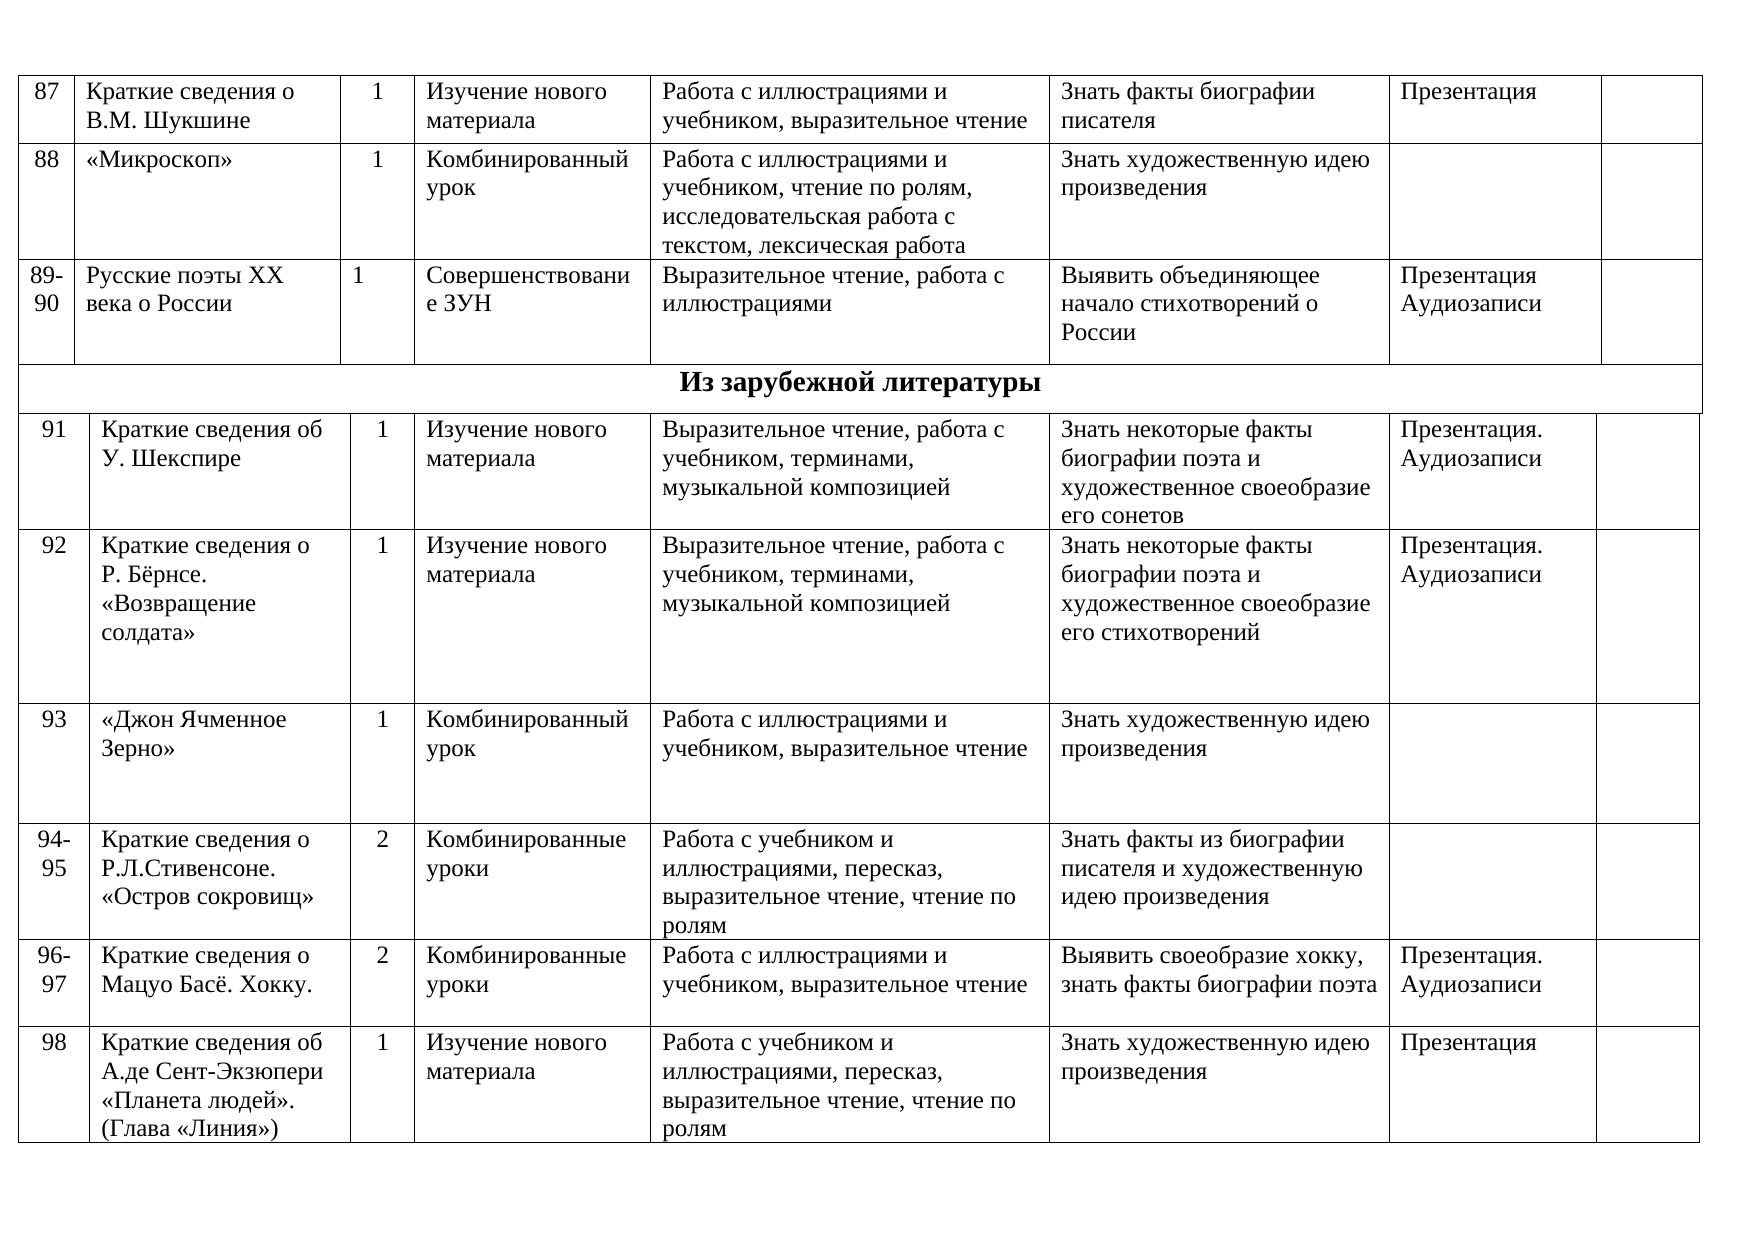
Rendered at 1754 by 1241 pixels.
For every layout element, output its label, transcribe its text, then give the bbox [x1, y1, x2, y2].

table_cell Знать некоторые факты биографии поэта и художественное своеобразие его стихотворений [1050, 530, 1389, 703]
table_cell 94-95 [19, 824, 89, 939]
table_cell Работа с иллюстрациями и учебником, выразительное чтение [651, 704, 1049, 823]
table_cell 1 [351, 704, 414, 823]
table_cell «Микроскоп» [75, 144, 340, 259]
table_cell Презентация. Аудиозаписи [1390, 414, 1596, 529]
table_cell Знать художественную идею произведения [1050, 144, 1389, 259]
table_cell 1 [341, 144, 414, 259]
table_cell Презентация Аудиозаписи [1390, 260, 1601, 363]
table_cell 1 [351, 1027, 414, 1142]
table_cell Комбинированный урок [415, 704, 650, 823]
table_cell 88 [19, 144, 74, 259]
table_cell Комбинированные уроки [415, 824, 650, 939]
table_cell 1 [351, 414, 414, 529]
table_cell [1597, 824, 1699, 939]
table_cell Выявить своеобразие хокку, знать факты биографии поэта [1050, 940, 1389, 1026]
table_cell [1602, 260, 1702, 363]
table_cell [1602, 76, 1702, 143]
table_cell Краткие сведения о В.М. Шукшине [75, 76, 340, 143]
table_cell Краткие сведения о Мацуо Басё. Хокку. [90, 940, 350, 1026]
table_cell [1390, 824, 1596, 939]
table_cell [1597, 530, 1699, 703]
table_cell 1 [341, 260, 414, 363]
table_cell [1597, 704, 1699, 823]
table_cell 1 [341, 76, 414, 143]
table_cell Совершенствование ЗУН [415, 260, 650, 363]
table_cell Комбинированные уроки [415, 940, 650, 1026]
table_cell Краткие сведения о Р. Бёрнсе. «Возвращение солдата» [90, 530, 350, 703]
table_cell Краткие сведения об А.де Сент-Экзюпери «Планета людей». (Глава «Линия») [90, 1027, 350, 1142]
table_cell Изучение нового материала [415, 76, 650, 143]
table_cell 2 [351, 940, 414, 1026]
table_cell Изучение нового материала [415, 1027, 650, 1142]
table_cell 1 [351, 530, 414, 703]
table_cell 87 [19, 76, 74, 143]
table_cell Комбинированный урок [415, 144, 650, 259]
table_cell Русские поэты XX века о России [75, 260, 340, 363]
table_cell Краткие сведения о Р.Л.Стивенсоне. «Остров сокровищ» [90, 824, 350, 939]
table_cell Выявить объединяющее начало стихотворений о России [1050, 260, 1389, 363]
table_cell Работа с иллюстрациями и учебником, выразительное чтение [651, 76, 1049, 143]
table_cell 93 [19, 704, 89, 823]
table_cell Выразительное чтение, работа с учебником, терминами, музыкальной композицией [651, 414, 1049, 529]
table_cell Презентация [1390, 1027, 1596, 1142]
table_cell [1602, 144, 1702, 259]
table_cell [1597, 414, 1699, 529]
table_cell 98 [19, 1027, 89, 1142]
table_cell [1597, 1027, 1699, 1142]
table_cell 92 [19, 530, 89, 703]
table_cell [1390, 704, 1596, 823]
table_cell 2 [351, 824, 414, 939]
table_cell Краткие сведения об У. Шекспире [90, 414, 350, 529]
table_cell 89-90 [19, 260, 74, 363]
table_cell Знать факты биографии писателя [1050, 76, 1389, 143]
table_cell Знать художественную идею произведения [1050, 1027, 1389, 1142]
table_cell «Джон Ячменное Зерно» [90, 704, 350, 823]
table_cell Знать некоторые факты биографии поэта и художественное своеобразие его сонетов [1050, 414, 1389, 529]
table_cell Работа с учебником и иллюстрациями, пересказ, выразительное чтение, чтение по ролям [651, 824, 1049, 939]
table_cell Выразительное чтение, работа с иллюстрациями [651, 260, 1049, 363]
table_cell Работа с учебником и иллюстрациями, пересказ, выразительное чтение, чтение по ролям [651, 1027, 1049, 1142]
table_cell Изучение нового материала [415, 530, 650, 703]
table_cell Изучение нового материала [415, 414, 650, 529]
table_cell Презентация. Аудиозаписи [1390, 940, 1596, 1026]
table_cell 91 [19, 414, 89, 529]
table_cell Выразительное чтение, работа с учебником, терминами, музыкальной композицией [651, 530, 1049, 703]
table_cell Знать художественную идею произведения [1050, 704, 1389, 823]
table_cell 96-97 [19, 940, 89, 1026]
table_cell Презентация. Аудиозаписи [1390, 530, 1596, 703]
table_cell [1597, 940, 1699, 1026]
table_cell [1390, 144, 1601, 259]
table_cell Работа с иллюстрациями и учебником, чтение по ролям, исследовательская работа с текстом, лексическая работа [651, 144, 1049, 259]
table_cell Работа с иллюстрациями и учебником, выразительное чтение [651, 940, 1049, 1026]
table_cell Презентация [1390, 76, 1601, 143]
table_cell Знать факты из биографии писателя и художественную идею произведения [1050, 824, 1389, 939]
table_cell Из зарубежной литературы [19, 365, 1702, 413]
